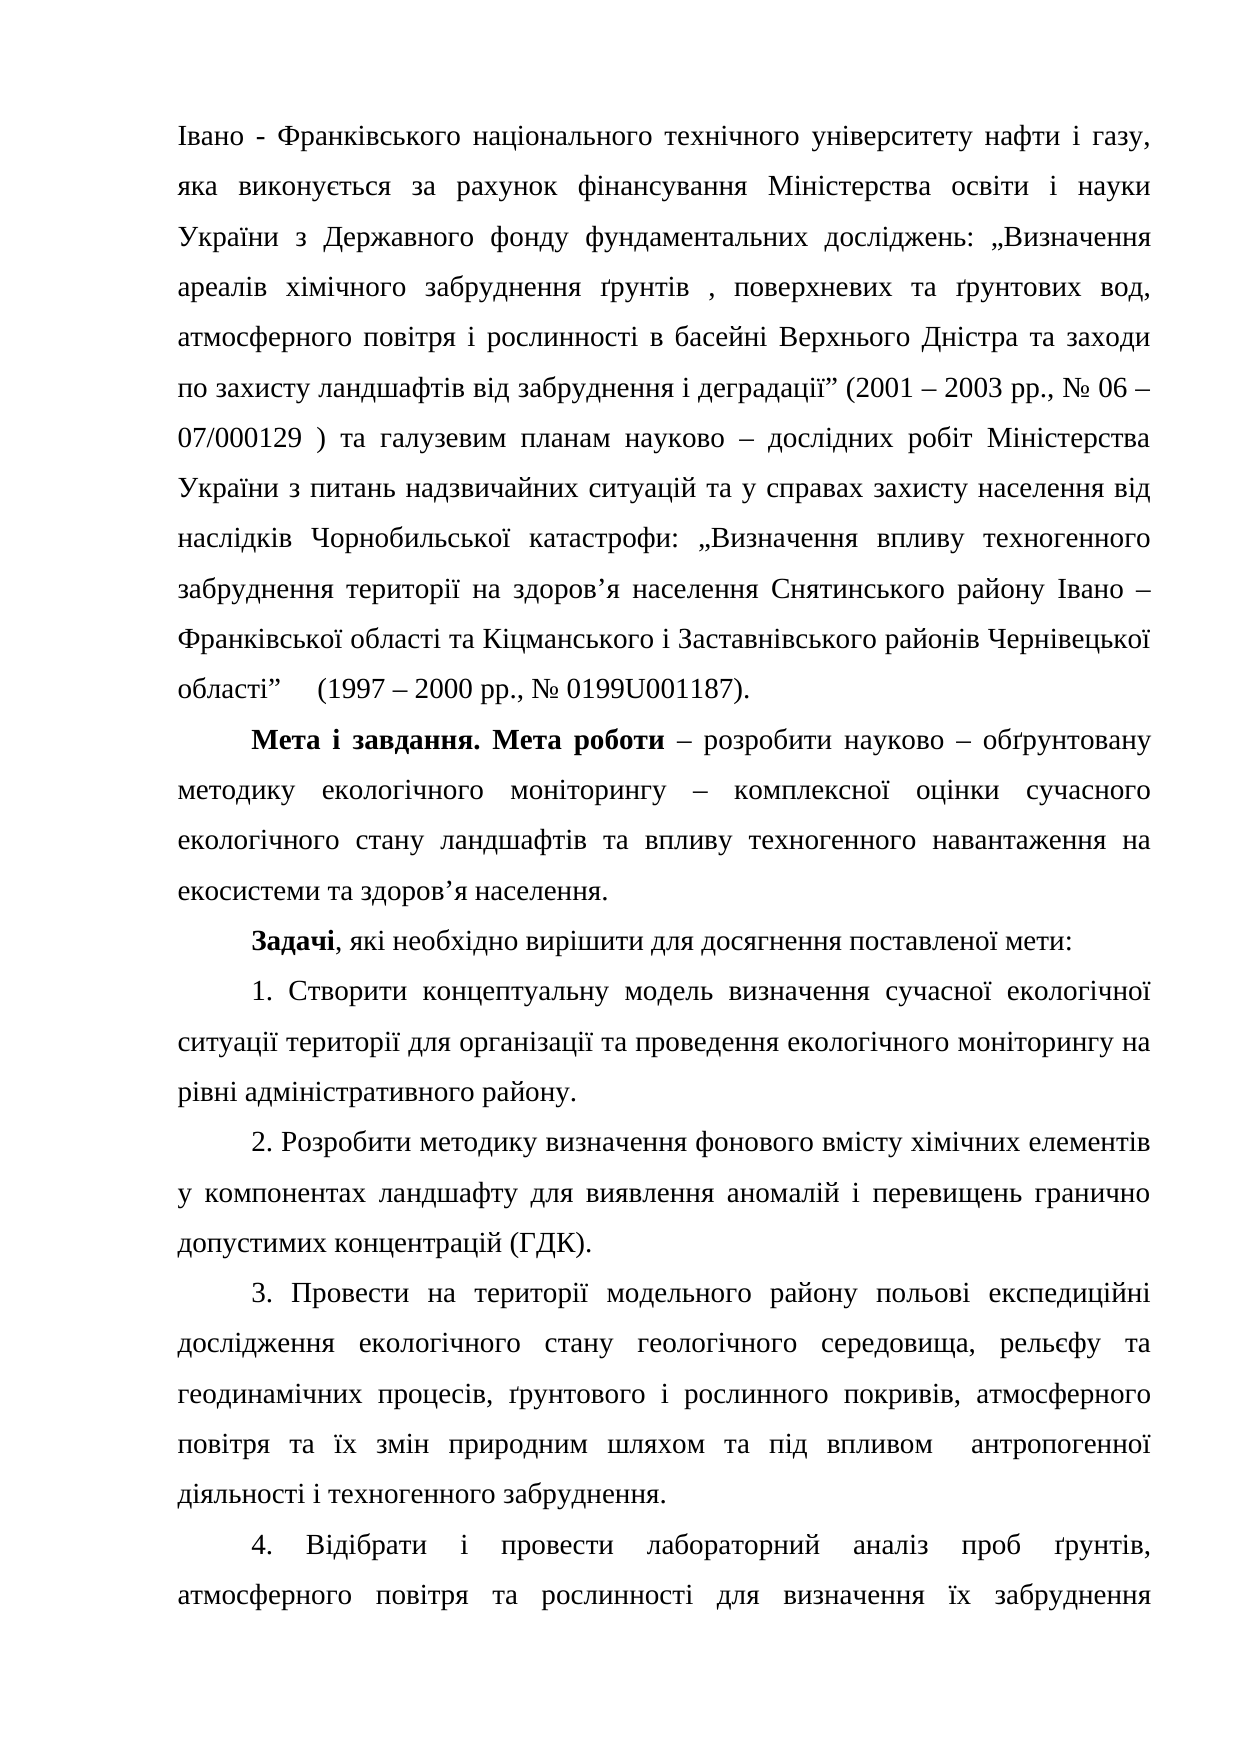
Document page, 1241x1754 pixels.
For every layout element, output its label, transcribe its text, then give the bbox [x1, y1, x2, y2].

text Мета і завдання. Мета роботи – розробити науково – обґрунтовану методику екологічного моніторингу – комплексної оцінки сучасного екологічного стану ландшафтів та впливу техногенного навантаження на екосистеми та здоров’я населення. [177, 722, 1152, 906]
text 3. Провести на території модельного району польові експедиційні дослідження екологічного стану геологічного середовища, рельєфу та геодинамічних процесів, ґрунтового і рослинного покривів, атмосферного повітря та їх змін природним шляхом та під впливом антропогенної діяльності і техногенного забруднення. [177, 1275, 1152, 1510]
text 1. Створити концептуальну модель визначення сучасної екологічної ситуації території для організації та проведення екологічного моніторингу на рівні адміністративного району. [177, 973, 1152, 1108]
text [177, 118, 1152, 705]
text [177, 1527, 1152, 1611]
text 2. Розробити методику визначення фонового вмісту хімічних елементів у компонентах ландшафту для виявлення аномалій і перевищень гранично допустимих концентрацій (ГДК). [177, 1124, 1152, 1258]
text Задачі, які необхідно вирішити для досягнення поставленої мети: [177, 923, 1152, 957]
